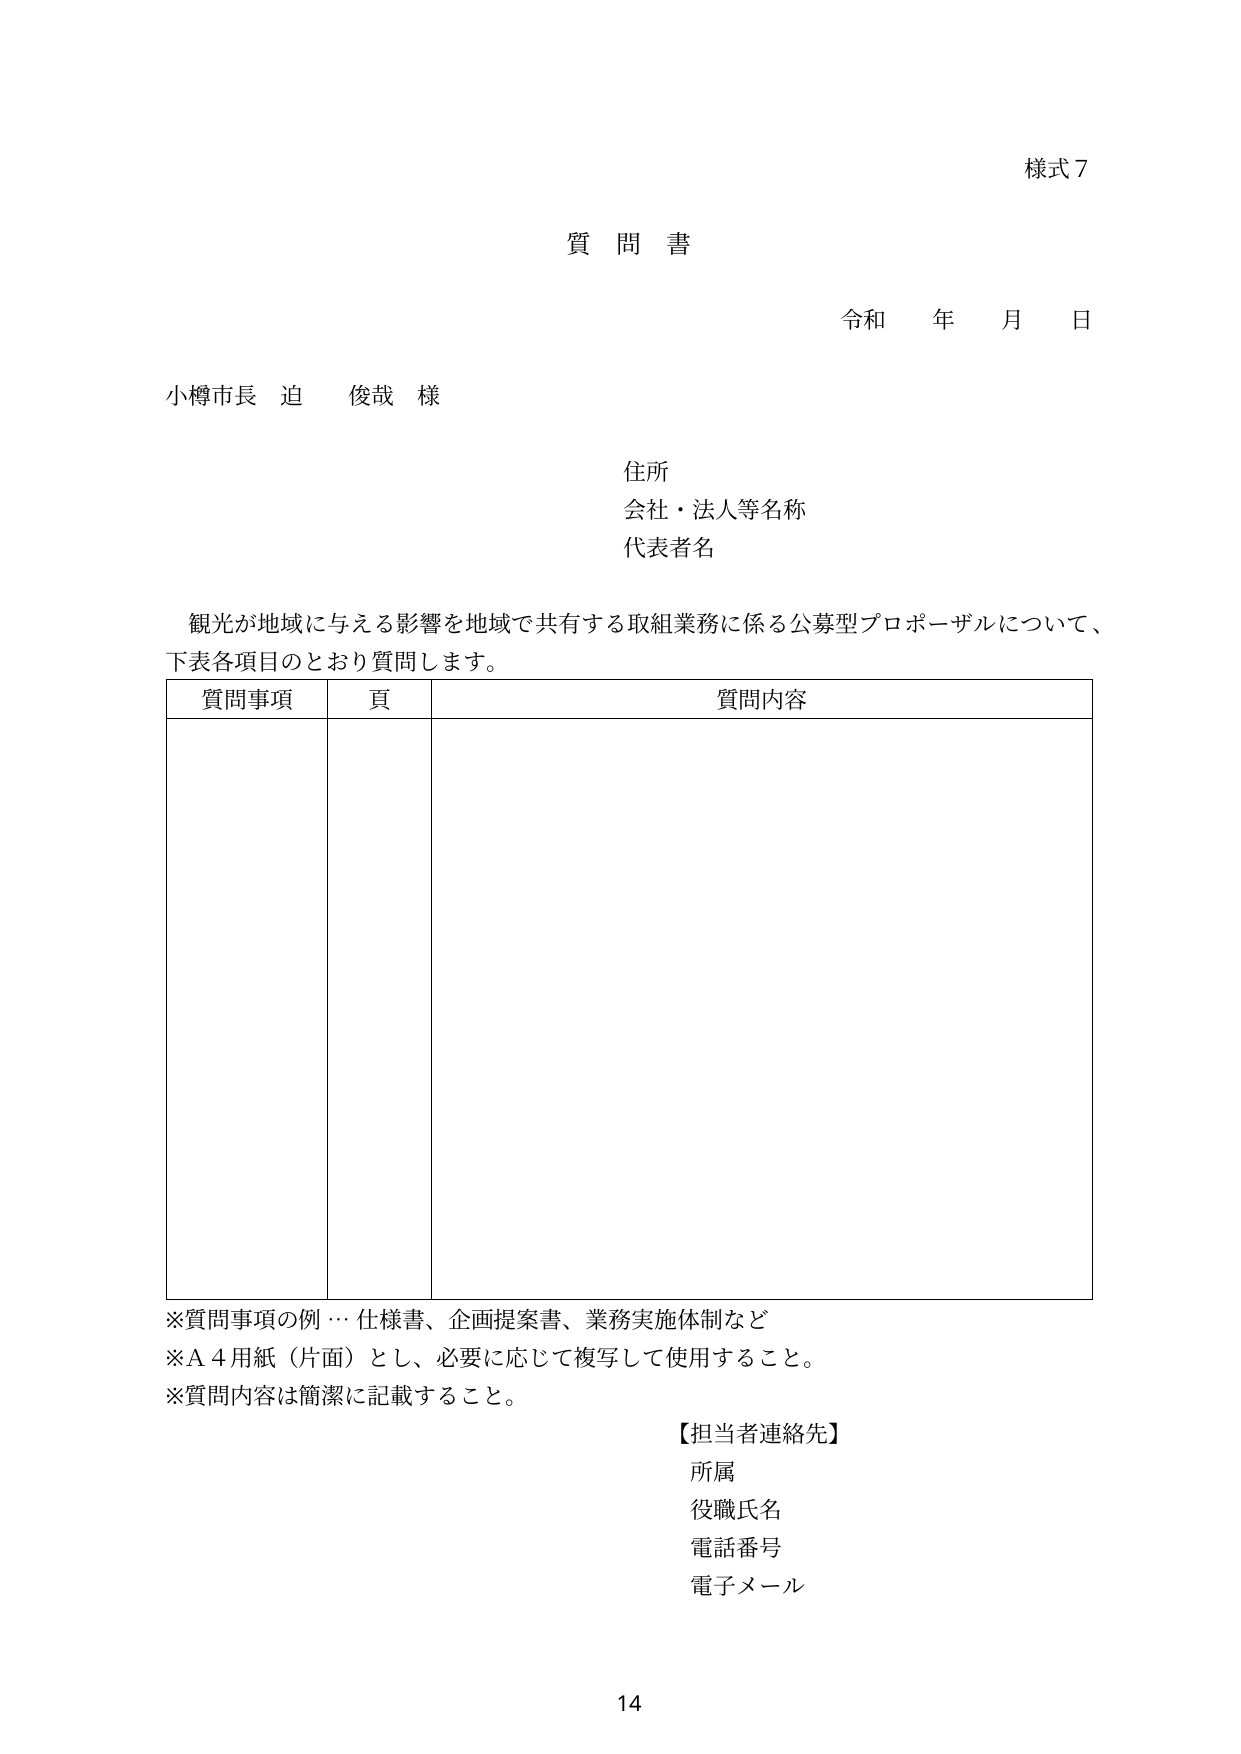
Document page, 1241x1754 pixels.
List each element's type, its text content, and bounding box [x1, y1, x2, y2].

text 電子メール [667, 1565, 1092, 1603]
text 役職氏名 [667, 1489, 1092, 1527]
text ※Ａ４用紙（片面）とし、必要に応じて複写して使用すること。 [165, 1338, 1092, 1376]
text 会社・法人等名称 [623, 489, 1092, 527]
table_header 質問事項 [167, 680, 327, 718]
text 小樽市長 迫 俊哉 様 [165, 376, 1092, 413]
text ※質問事項の例 … 仕様書、企画提案書、業務実施体制など [165, 1300, 1092, 1338]
text 代表者名 [623, 527, 1092, 565]
text 様式７ [165, 148, 1092, 186]
text ※質問内容は簡潔に記載すること。 [165, 1376, 1092, 1413]
text 観光が地域に与える影響を地域で共有する取組業務に係る公募型プロポーザルについて、下表各項目のとおり質問します。 [165, 603, 1092, 679]
table_cell [432, 719, 1092, 1299]
table_header 質問内容 [432, 680, 1092, 718]
text 所属 [667, 1451, 1092, 1489]
text 住所 [623, 451, 1092, 489]
text 質 問 書 [165, 224, 1092, 262]
table_cell [167, 719, 327, 1299]
text 【担当者連絡先】 [667, 1413, 1092, 1451]
table_cell [328, 719, 431, 1299]
text 電話番号 [667, 1527, 1092, 1565]
table_header 頁 [328, 680, 431, 718]
text 令和 年 月 日 [165, 300, 1092, 338]
